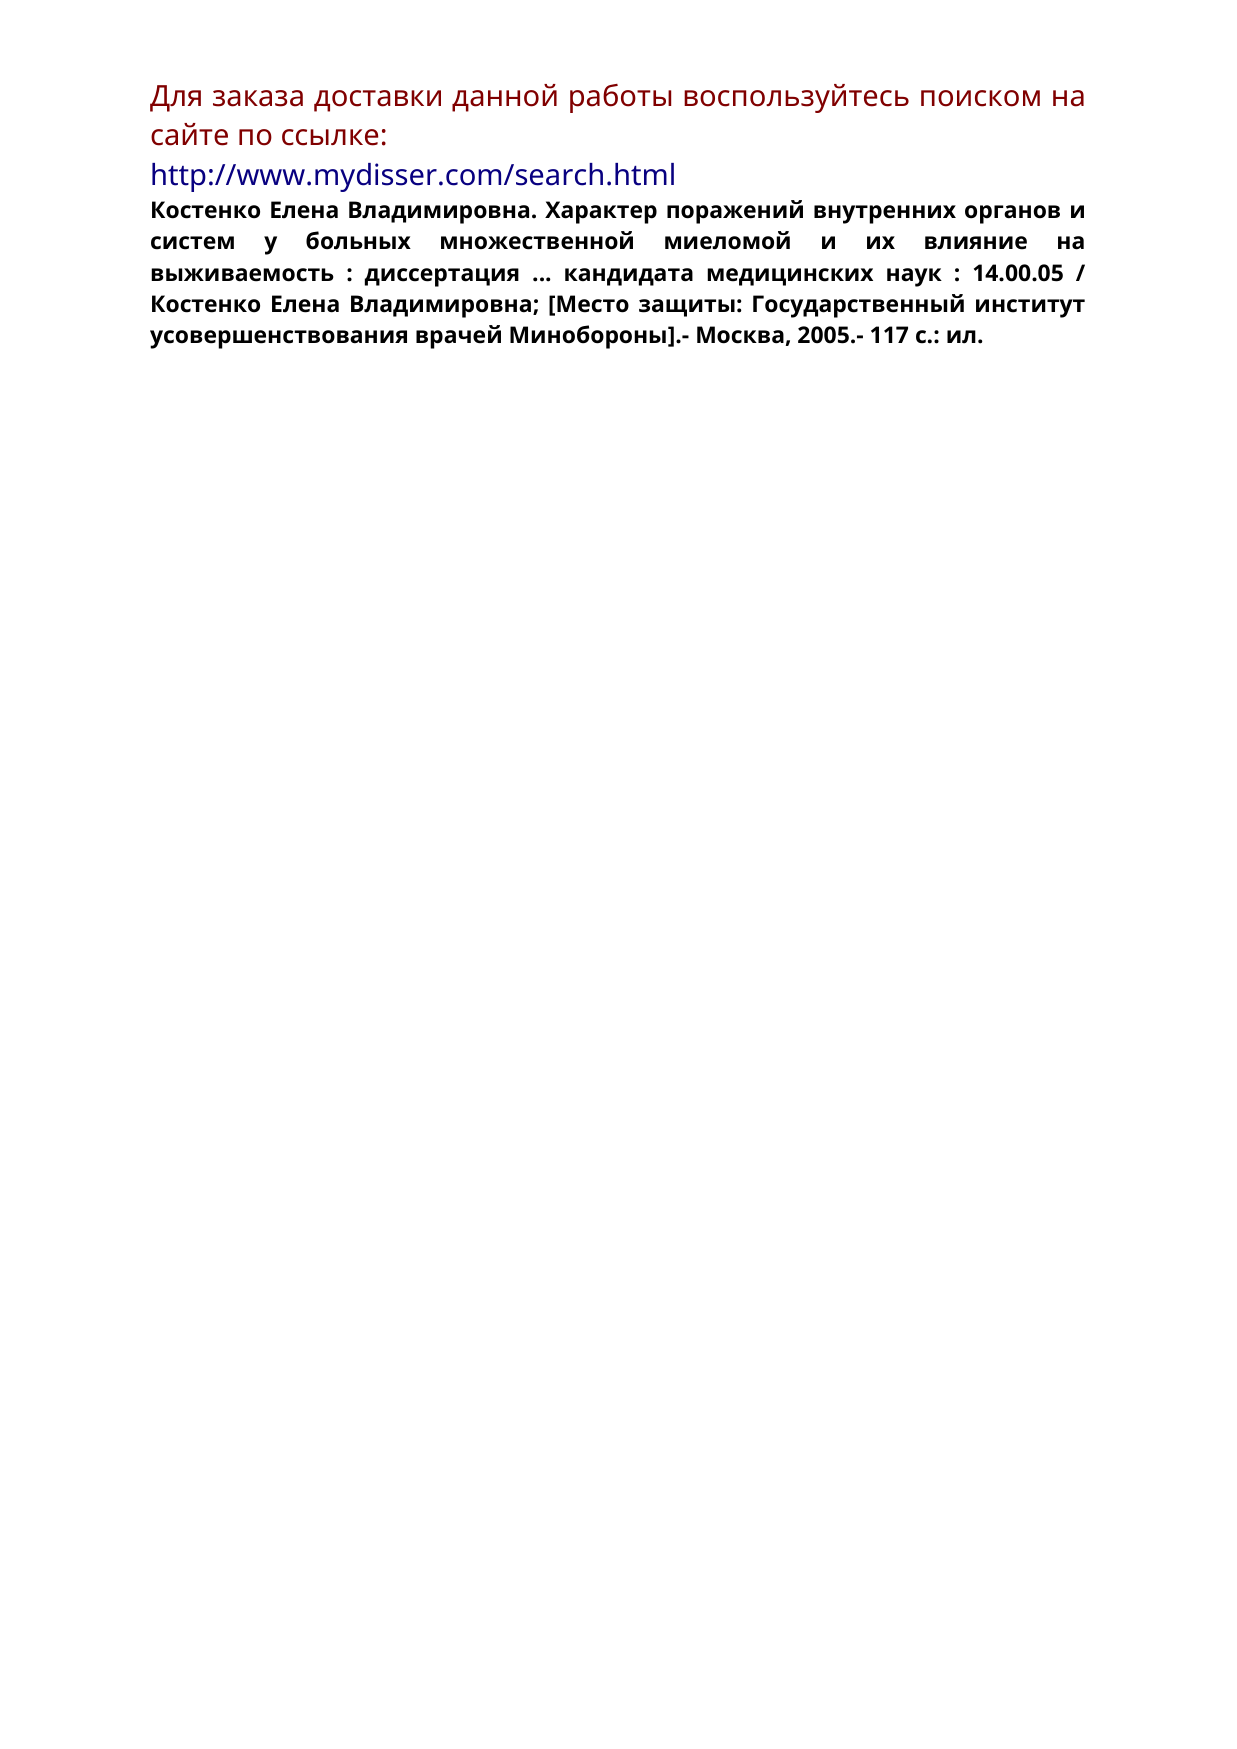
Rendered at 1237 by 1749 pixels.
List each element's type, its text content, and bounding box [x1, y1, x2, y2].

text Костенко Елена Владимировна. Характер поражений внутренних органов и систем у больных множественной миеломой и их влияние на выживаемость : диссертация ... кандидата медицинских наук : 14.00.05 / Костенко Елена Владимировна; [Место защиты: Государственный институт усовершенствования врачей Минобороны].- Москва, 2005.- 117 с.: ил. [150, 194, 1086, 350]
